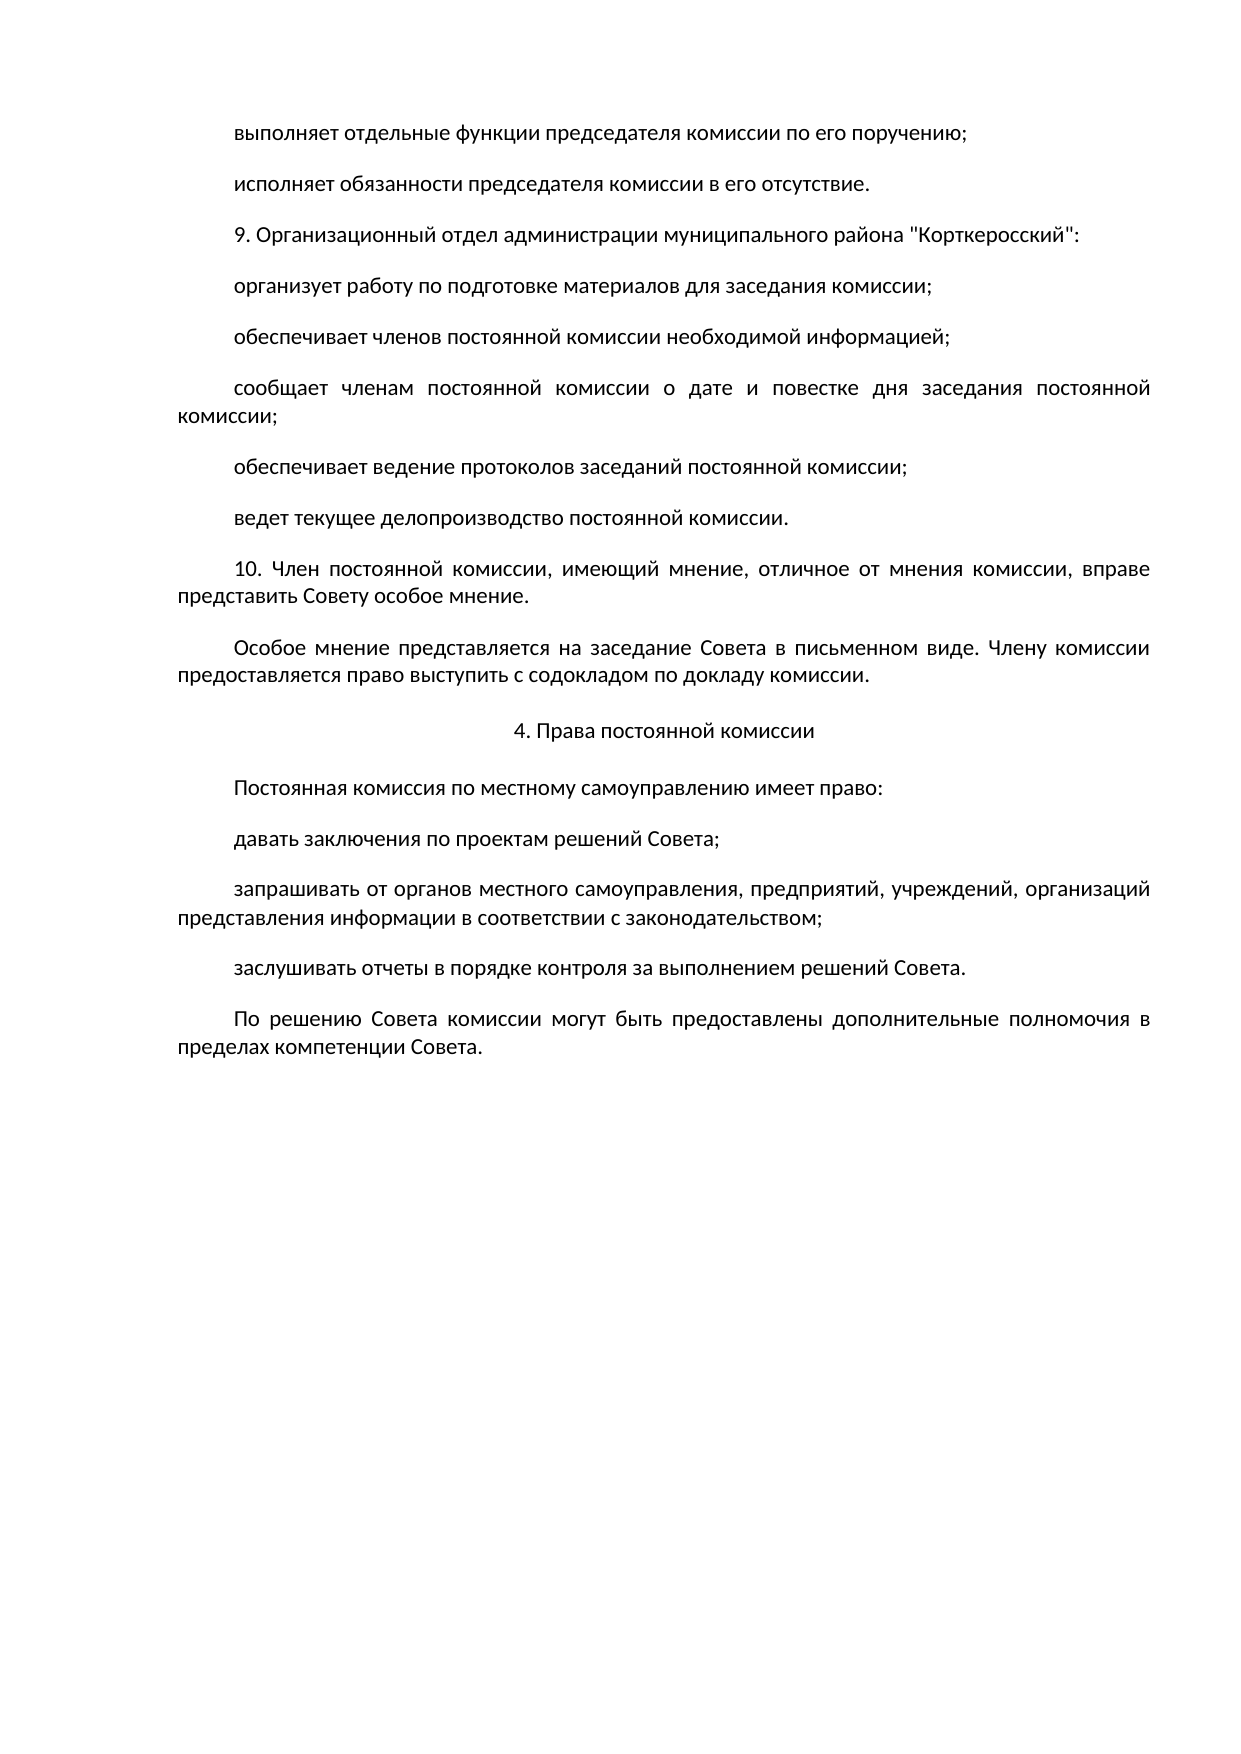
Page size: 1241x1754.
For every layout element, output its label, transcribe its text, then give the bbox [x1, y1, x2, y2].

text 10. Член постоянной комиссии, имеющий мнение, отличное от мнения комиссии, вправе представить Совету особое мнение. [177, 554, 1152, 610]
text ведет текущее делопроизводство постоянной комиссии. [177, 503, 1152, 531]
text По решению Совета комиссии могут быть предоставлены дополнительные полномочия в пределах компетенции Совета. [177, 1004, 1152, 1061]
text давать заключения по проектам решений Совета; [177, 824, 1152, 852]
text Постоянная комиссия по местному самоуправлению имеет право: [177, 773, 1152, 801]
text 4. Права постоянной комиссии [177, 717, 1152, 745]
text выполняет отдельные функции председателя комиссии по его поручению; [177, 118, 1152, 146]
text обеспечивает ведение протоколов заседаний постоянной комиссии; [177, 452, 1152, 480]
text Особое мнение представляется на заседание Совета в письменном виде. Члену комиссии предоставляется право выступить с содокладом по докладу комиссии. [177, 633, 1152, 689]
text заслушивать отчеты в порядке контроля за выполнением решений Совета. [177, 953, 1152, 982]
text сообщает членам постоянной комиссии о дате и повестке дня заседания постоянной комиссии; [177, 373, 1152, 429]
text организует работу по подготовке материалов для заседания комиссии; [177, 271, 1152, 299]
text обеспечивает членов постоянной комиссии необходимой информацией; [177, 322, 1152, 350]
text исполняет обязанности председателя комиссии в его отсутствие. [177, 169, 1152, 197]
text 9. Организационный отдел администрации муниципального района "Корткеросский": [177, 220, 1152, 248]
text запрашивать от органов местного самоуправления, предприятий, учреждений, организаций представления информации в соответствии с законодательством; [177, 874, 1152, 931]
